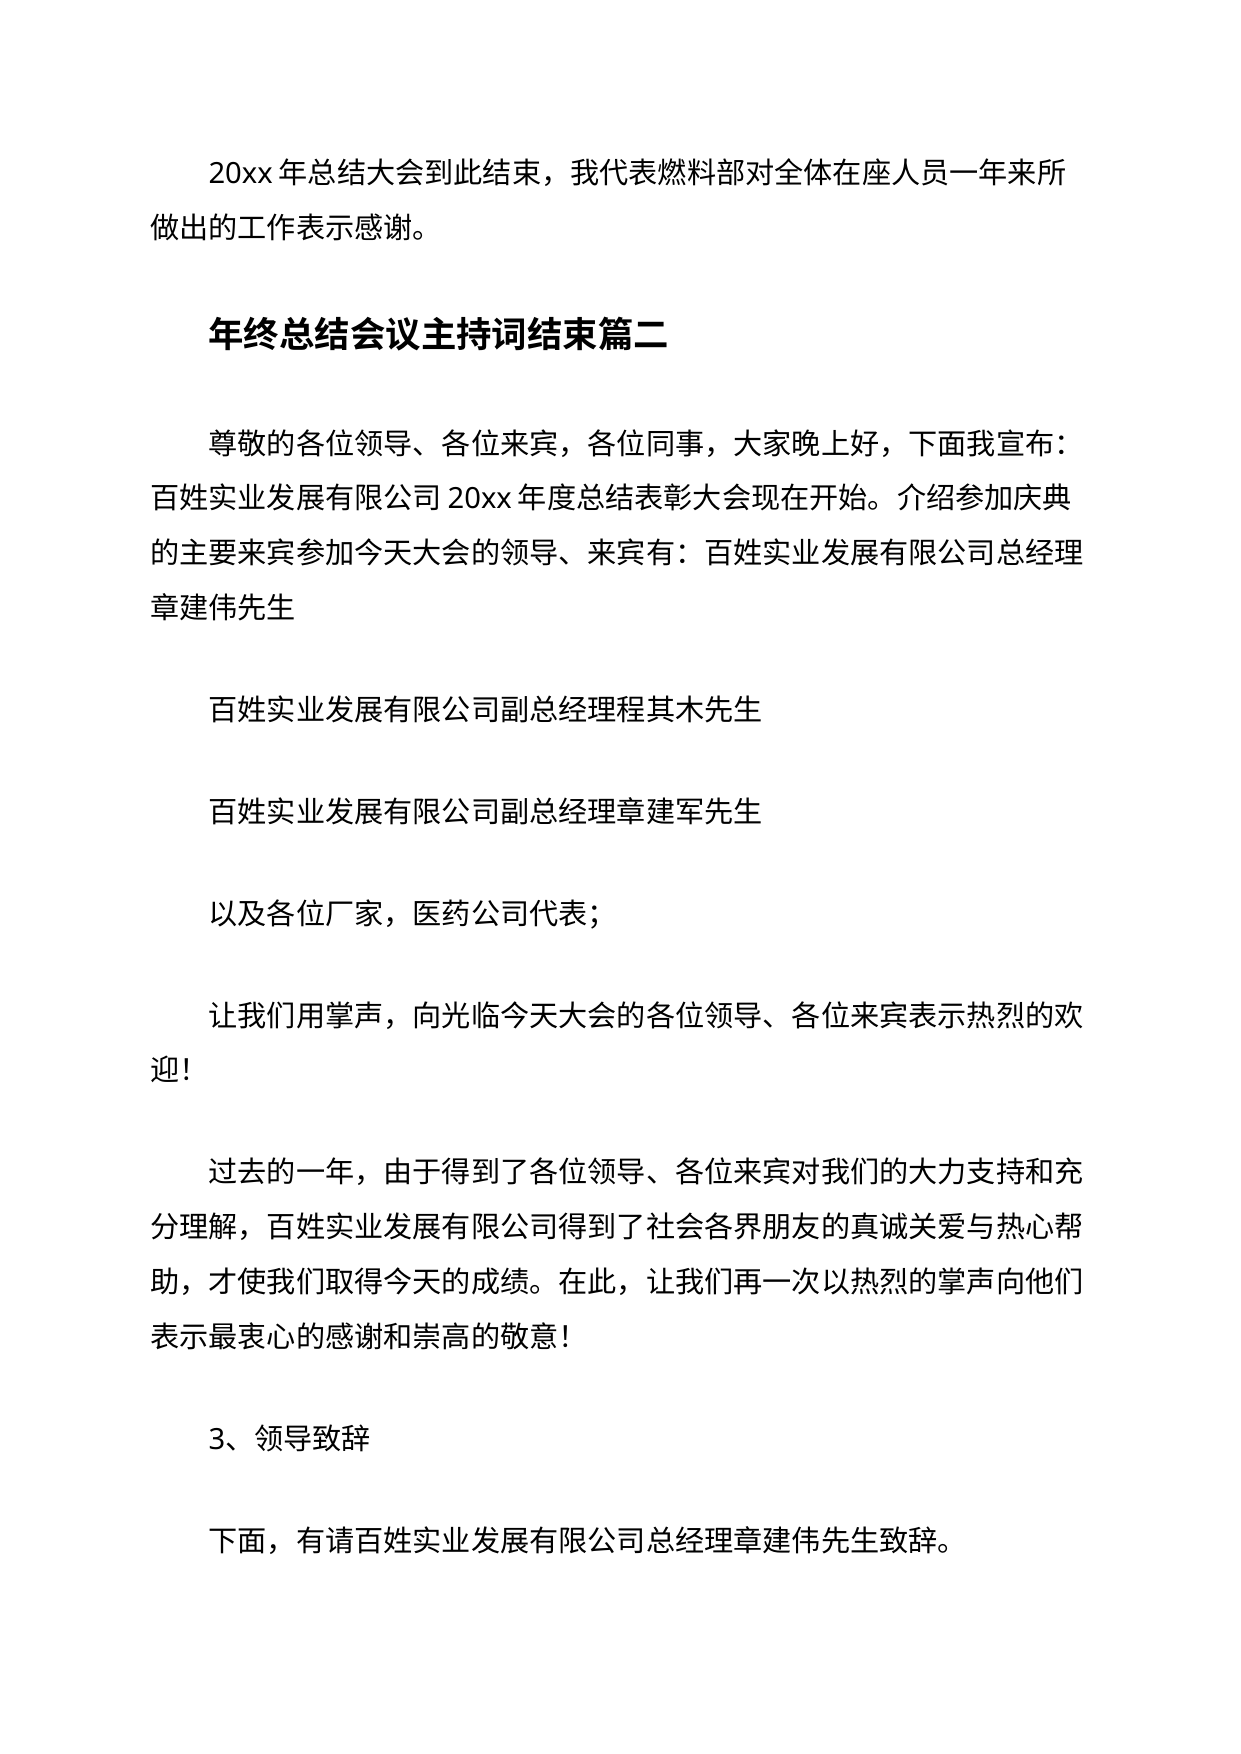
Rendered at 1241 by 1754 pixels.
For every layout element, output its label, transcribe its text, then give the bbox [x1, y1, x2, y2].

text 百姓实业发展有限公司副总经理章建军先生 [150, 788, 1090, 831]
text 让我们用掌声，向光临今天大会的各位领导、各位来宾表示热烈的欢迎！ [150, 992, 1090, 1089]
text 3、领导致辞 [150, 1415, 1090, 1458]
text 过去的一年，由于得到了各位领导、各位来宾对我们的大力支持和充分理解，百姓实业发展有限公司得到了社会各界朋友的真诚关爱与热心帮助，才使我们取得今天的成绩。在此，让我们再一次以热烈的掌声向他们表示最衷心的感谢和崇高的敬意！ [150, 1149, 1090, 1356]
text 下面，有请百姓实业发展有限公司总经理章建伟先生致辞。 [150, 1517, 1090, 1559]
text 百姓实业发展有限公司副总经理程其木先生 [150, 687, 1090, 729]
text 年终总结会议主持词结束篇二 [150, 307, 1090, 358]
text 20xx年总结大会到此结束，我代表燃料部对全体在座人员一年来所做出的工作表示感谢。 [150, 150, 1090, 247]
text 以及各位厂家，医药公司代表； [150, 890, 1090, 933]
text 尊敬的各位领导、各位来宾，各位同事，大家晚上好，下面我宣布：百姓实业发展有限公司20xx年度总结表彰大会现在开始。介绍参加庆典的主要来宾参加今天大会的领导、来宾有：百姓实业发展有限公司总经理章建伟先生 [150, 420, 1090, 627]
